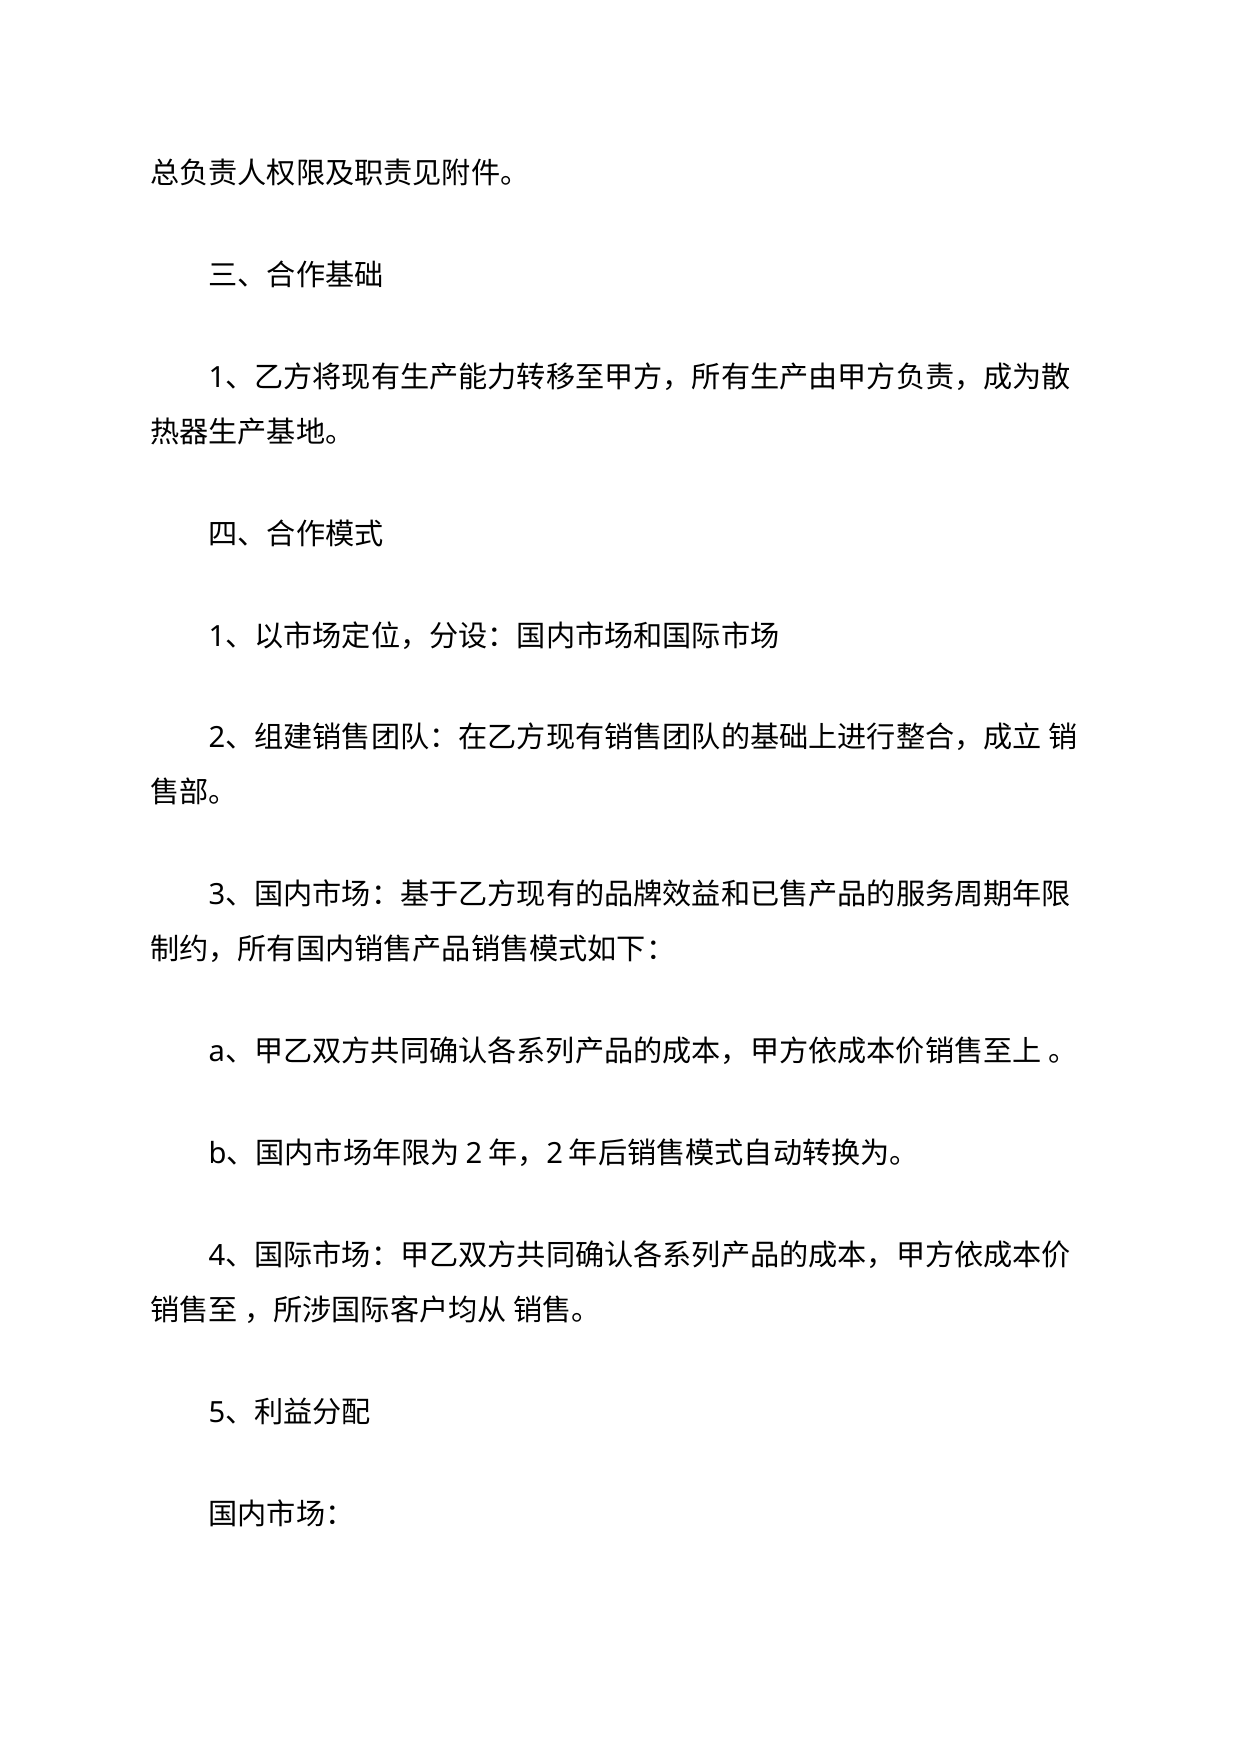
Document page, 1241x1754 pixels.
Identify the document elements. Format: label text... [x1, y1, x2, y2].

text b、国内市场年限为2年，2年后销售模式自动转换为。 [150, 1129, 1090, 1172]
text 1、以市场定位，分设：国内市场和国际市场 [150, 612, 1090, 654]
text 5、利益分配 [150, 1388, 1090, 1431]
text 1、乙方将现有生产能力转移至甲方，所有生产由甲方负责，成为散热器生产基地。 [150, 353, 1090, 451]
text 三、合作基础 [150, 252, 1090, 294]
text 国内市场： [150, 1490, 1090, 1533]
text a、甲乙双方共同确认各系列产品的成本，甲方依成本价销售至上 。 [150, 1028, 1090, 1070]
text 3、国内市场：基于乙方现有的品牌效益和已售产品的服务周期年限制约，所有国内销售产品销售模式如下： [150, 871, 1090, 968]
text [150, 150, 1090, 192]
text 四、合作模式 [150, 510, 1090, 553]
text 2、组建销售团队：在乙方现有销售团队的基础上进行整合，成立 销售部。 [150, 714, 1090, 811]
text 4、国际市场：甲乙双方共同确认各系列产品的成本，甲方依成本价销售至 ，所涉国际客户均从 销售。 [150, 1232, 1090, 1329]
